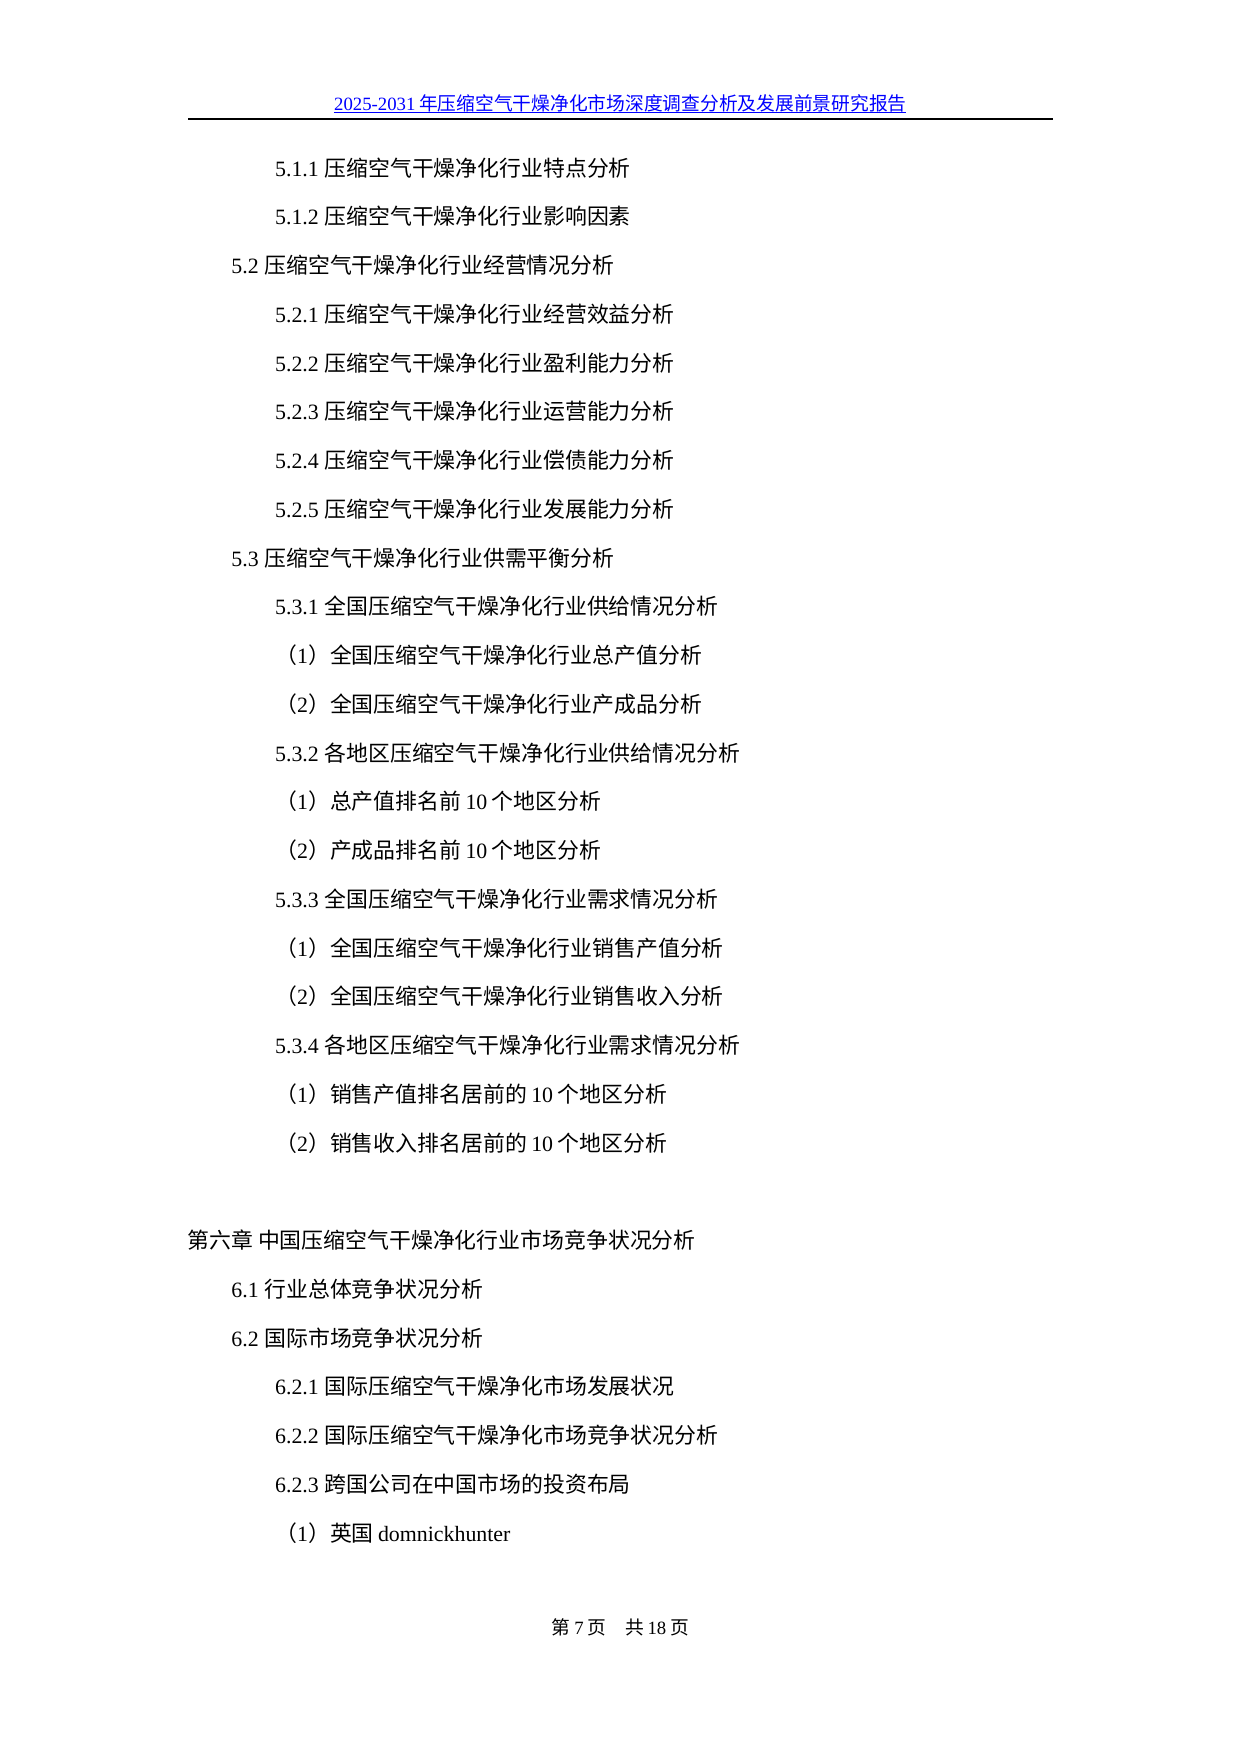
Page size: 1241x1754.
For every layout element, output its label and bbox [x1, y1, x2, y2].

text [187, 150, 1053, 1548]
